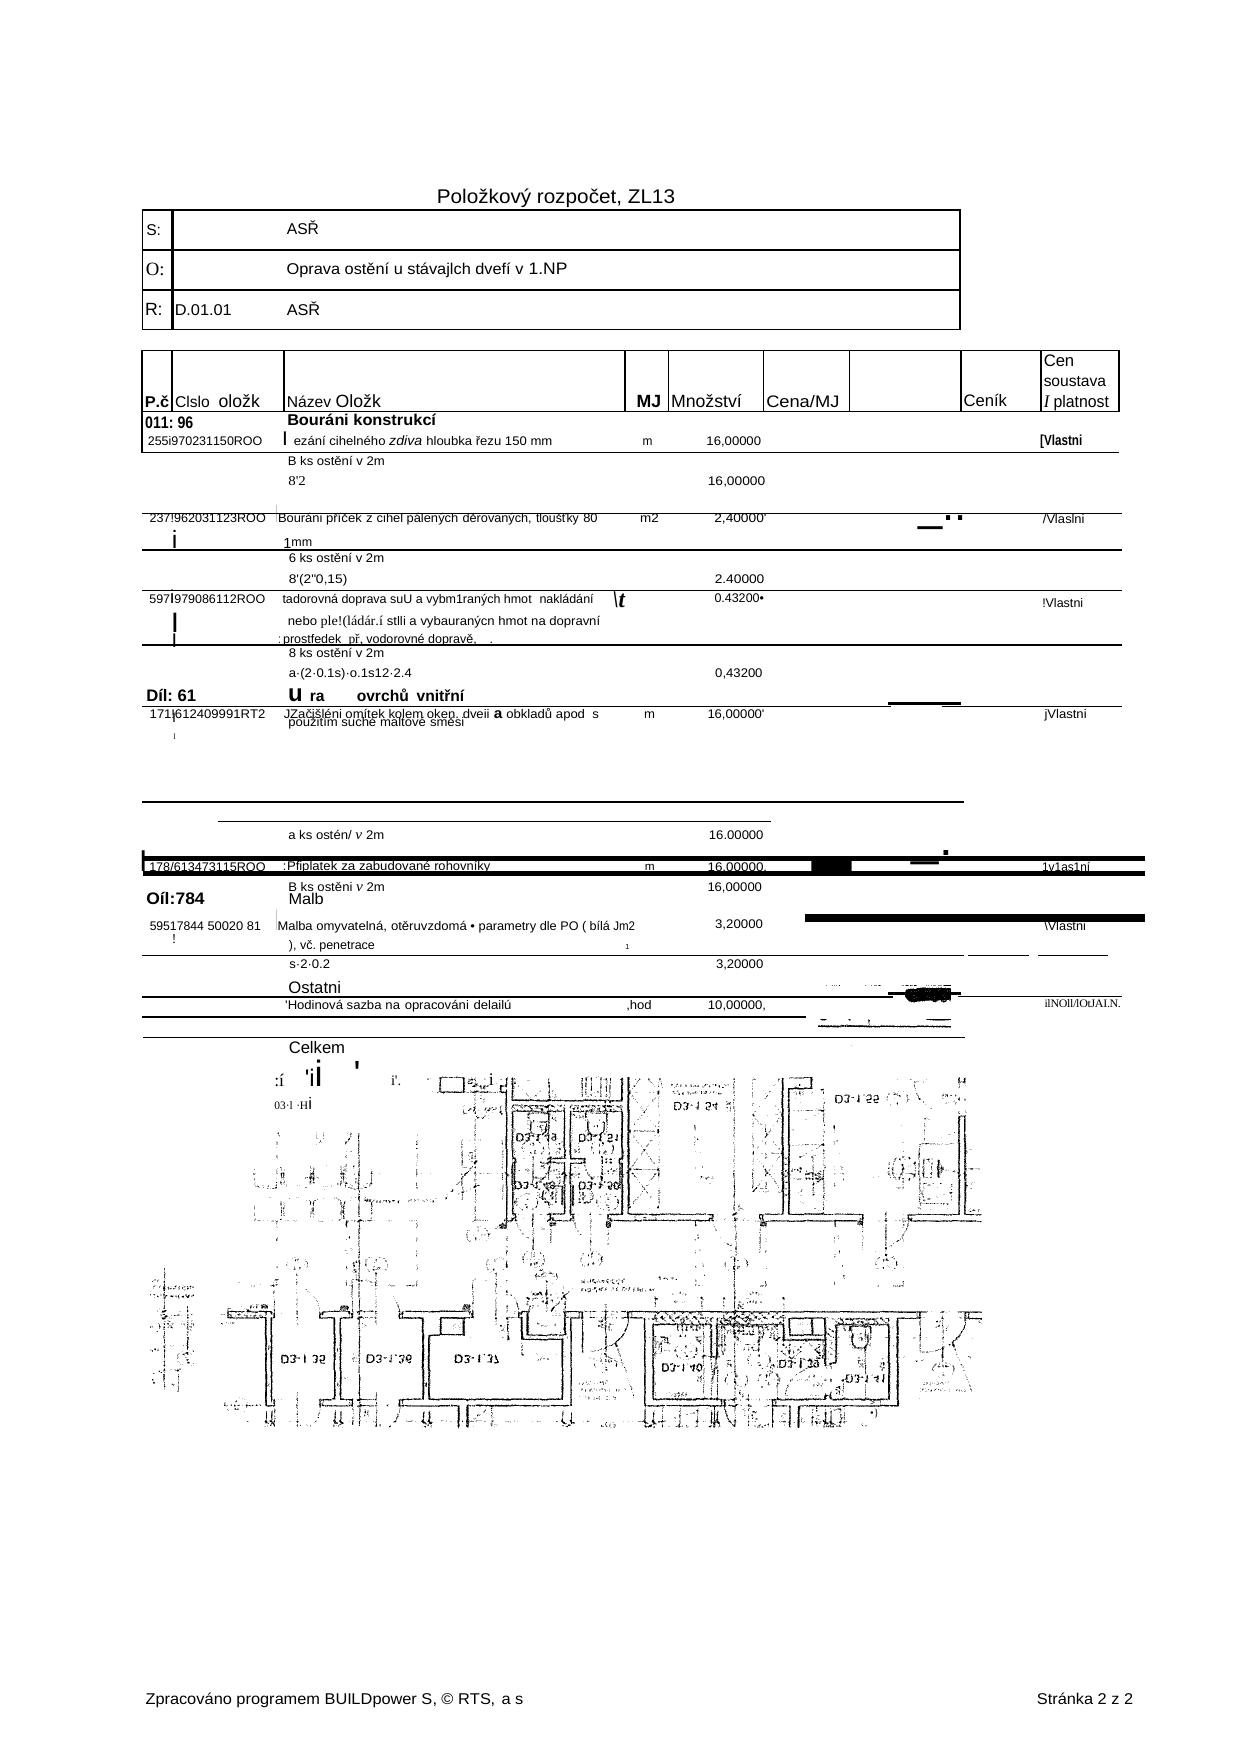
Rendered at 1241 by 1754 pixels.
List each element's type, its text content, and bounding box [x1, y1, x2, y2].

text ! ), vč. penetrace 1 [172, 936, 1157, 953]
text I nebo ple!(ládár.í stlli a vybauranýcn hmot na dopravní [171, 608, 1157, 629]
table_cell 16,00000 [668, 412, 763, 452]
subtitle Položkový rozpočet, ZL13 [437, 185, 1157, 208]
text I178/613473115ROO :Pfiplatek za zabudované rohovníky m 16,00000. B ks ostěni v 2m 16,00000 [139, 844, 767, 894]
text i 1mm [172, 528, 1157, 551]
picture [818, 985, 951, 997]
table_header Množství [669, 351, 763, 411]
text 237!962031123ROO IBouráni příček z cihel pálených děrovaných, tloušťky 80 m2 2,40000' /Vlaslni [149, 503, 1157, 528]
text s·2·0.2 3,20000 [289, 957, 1157, 971]
table_cell m i [625, 412, 668, 452]
text I : prostfedek př, vodorovné dopravě, . [171, 629, 1157, 646]
text B ks ostění v 2m [288, 454, 1157, 468]
text a·(2·0.1s)·o.1s12·2.4 0,43200 [288, 666, 1157, 680]
table_header Ceník [962, 351, 1040, 411]
picture [818, 1019, 951, 1037]
table_header Název Oložk [285, 351, 624, 411]
picture [150, 1267, 194, 1392]
table_cell [Vlastni [764, 412, 1119, 452]
text 59517844 50020 81 IMalba omyvatelná, otěruvzdomá • parametry dle PO ( bílá Jm2 3,20000 \Vlastni [149, 906, 1157, 936]
text 597i979086112ROO tadorovná doprava suU a vybm1raných hmot nakládání \t 0.43200• !Vlastni [149, 586, 1157, 608]
table_cell R: [143, 291, 171, 328]
table_cell Bouráni konstrukcí I ezání cihelného zdiva hloubka řezu 150 mm [273, 412, 625, 452]
picture [221, 1075, 984, 1430]
text 8 ks ostění v 2m [288, 646, 1157, 660]
table_cell Oprava ostění u stávajlch dvefí v 1.NP [174, 251, 959, 289]
table_cell D.01.01 ASŘ [174, 291, 959, 328]
table_cell 011: 96 255i970231150ROO [143, 412, 273, 452]
table_header Cen soustava I platnost [1042, 351, 1118, 411]
table_header ASŘ [174, 211, 959, 249]
table_header [850, 351, 960, 411]
table_header S: [143, 211, 171, 249]
text 1v1as1ní [1042, 859, 1157, 874]
table_header MJ [626, 351, 668, 411]
table_cell O: [143, 251, 171, 289]
text 'Hodinová sazba na opracováni delailú ,hod 10,00000, ilNOll/lOtJAI.N. [285, 997, 1157, 1012]
text a ks ostén/ v 2m 16.00000 _. [288, 814, 1157, 844]
text Díl: 61 u ra ovrchů vnitřní [146, 680, 1157, 707]
table_header Clslo oložk [173, 351, 283, 411]
text Zpracováno programem BUILDpower S, © RTS, a s Stránka 2 z 2 [145, 1689, 1157, 1708]
text 171!612409991RT2 JZačišléni omítek kolem oken. dveii a obkladů apod s m 16,00000' jVlastni [149, 707, 1157, 722]
text 6 ks ostění v 2m [288, 551, 1157, 565]
table_header Cena/MJ [764, 351, 849, 411]
picture [818, 1038, 951, 1046]
text 8'(2"0,15) 2.40000 [288, 572, 1157, 586]
table_header P.č [143, 351, 171, 411]
text 8'2 16,00000 [288, 473, 1157, 489]
